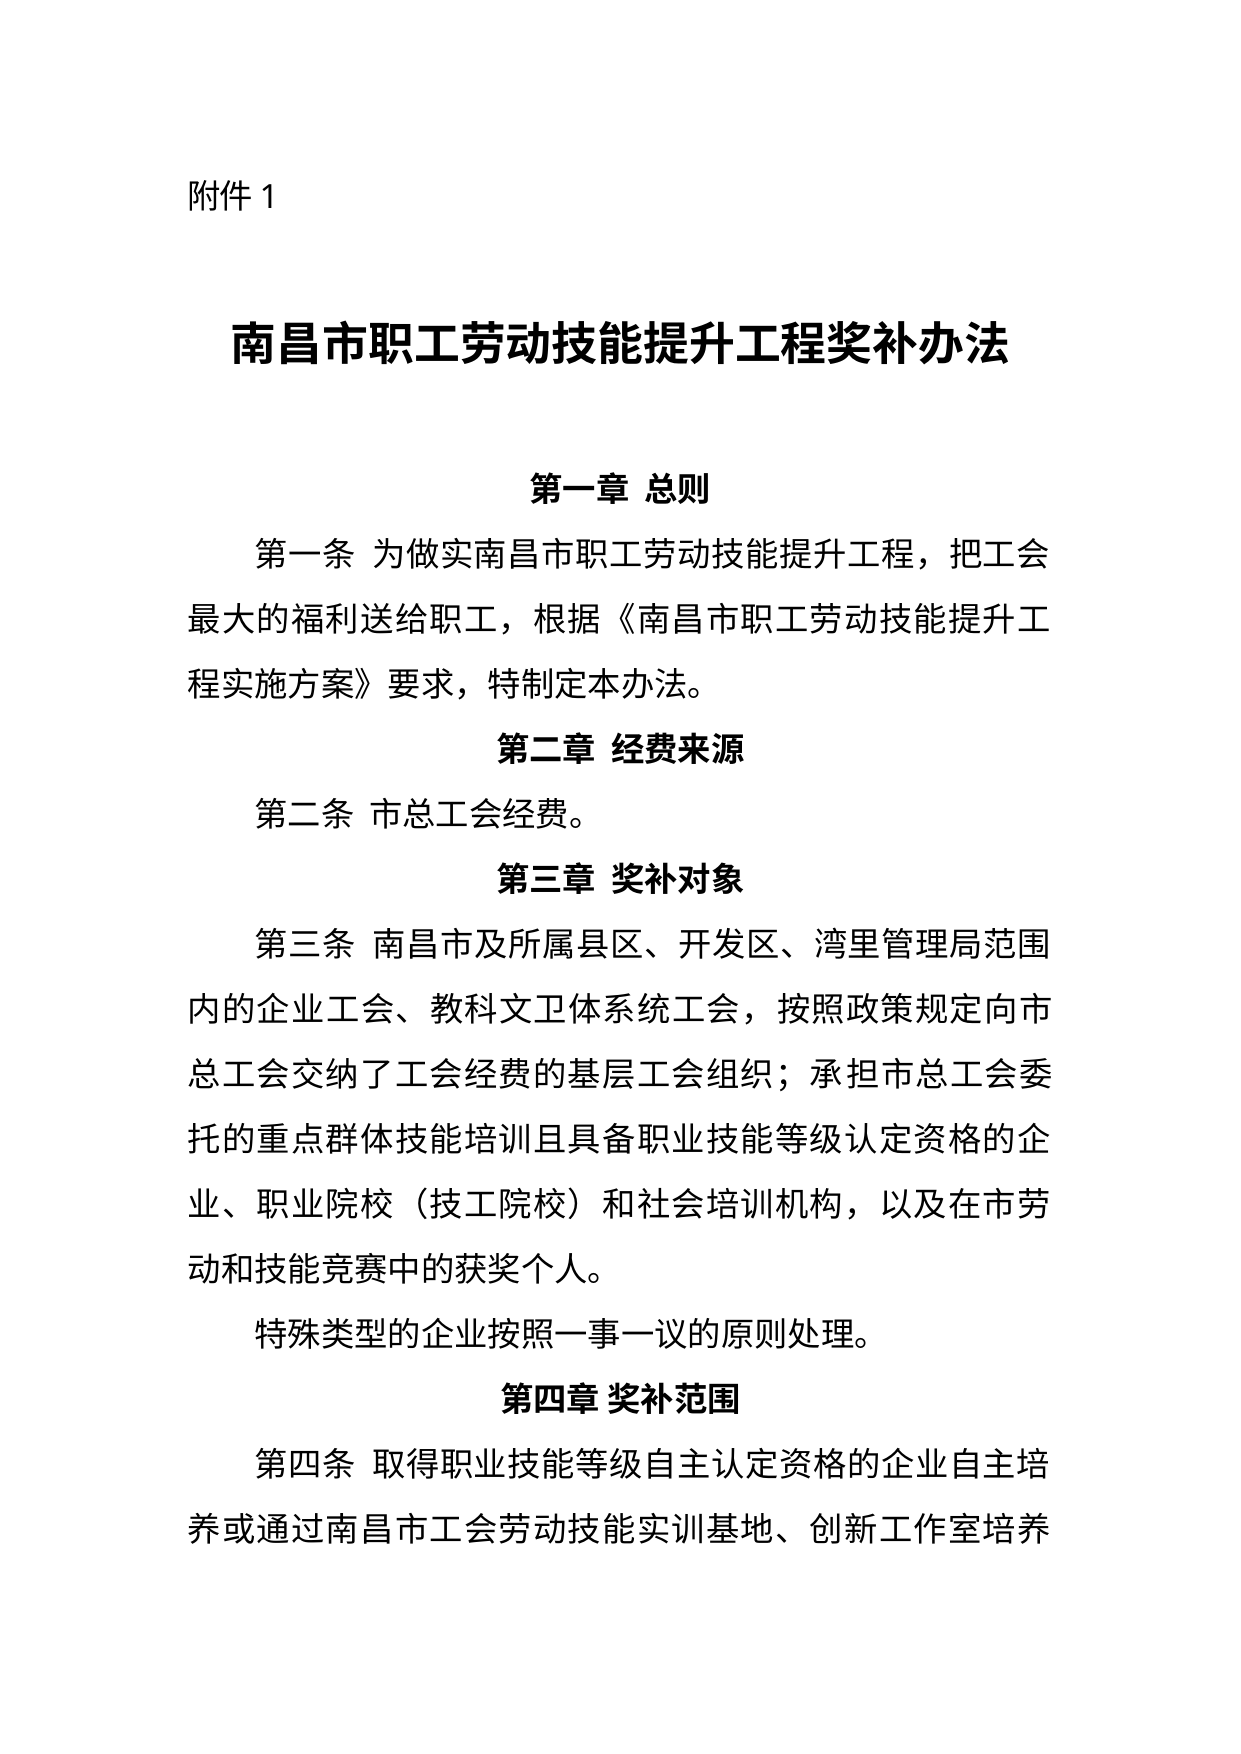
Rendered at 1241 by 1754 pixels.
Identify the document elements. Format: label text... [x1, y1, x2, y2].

text 第一条 为做实南昌市职工劳动技能提升工程，把工会最大的福利送给职工，根据《南昌市职工劳动技能提升工程实施方案》要求，特制定本办法。 [187, 519, 1053, 714]
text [187, 1429, 1053, 1559]
text 第三章 奖补对象 [187, 844, 1053, 909]
text 第二条 市总工会经费。 [187, 779, 1053, 844]
text 附件1 [187, 162, 1053, 227]
text 第一章 总则 [187, 454, 1053, 519]
text 特殊类型的企业按照一事一议的原则处理。 [187, 1299, 1053, 1364]
text 第四章 奖补范围 [187, 1364, 1053, 1429]
text 第三条 南昌市及所属县区、开发区、湾里管理局范围内的企业工会、教科文卫体系统工会，按照政策规定向市总工会交纳了工会经费的基层工会组织；承担市总工会委托的重点群体技能培训且具备职业技能等级认定资格的企业、职业院校（技工院校）和社会培训机构，以及在市劳动和技能竞赛中的获奖个人。 [187, 909, 1053, 1299]
text 第二章 经费来源 [187, 714, 1053, 779]
text 南昌市职工劳动技能提升工程奖补办法 [187, 292, 1053, 389]
